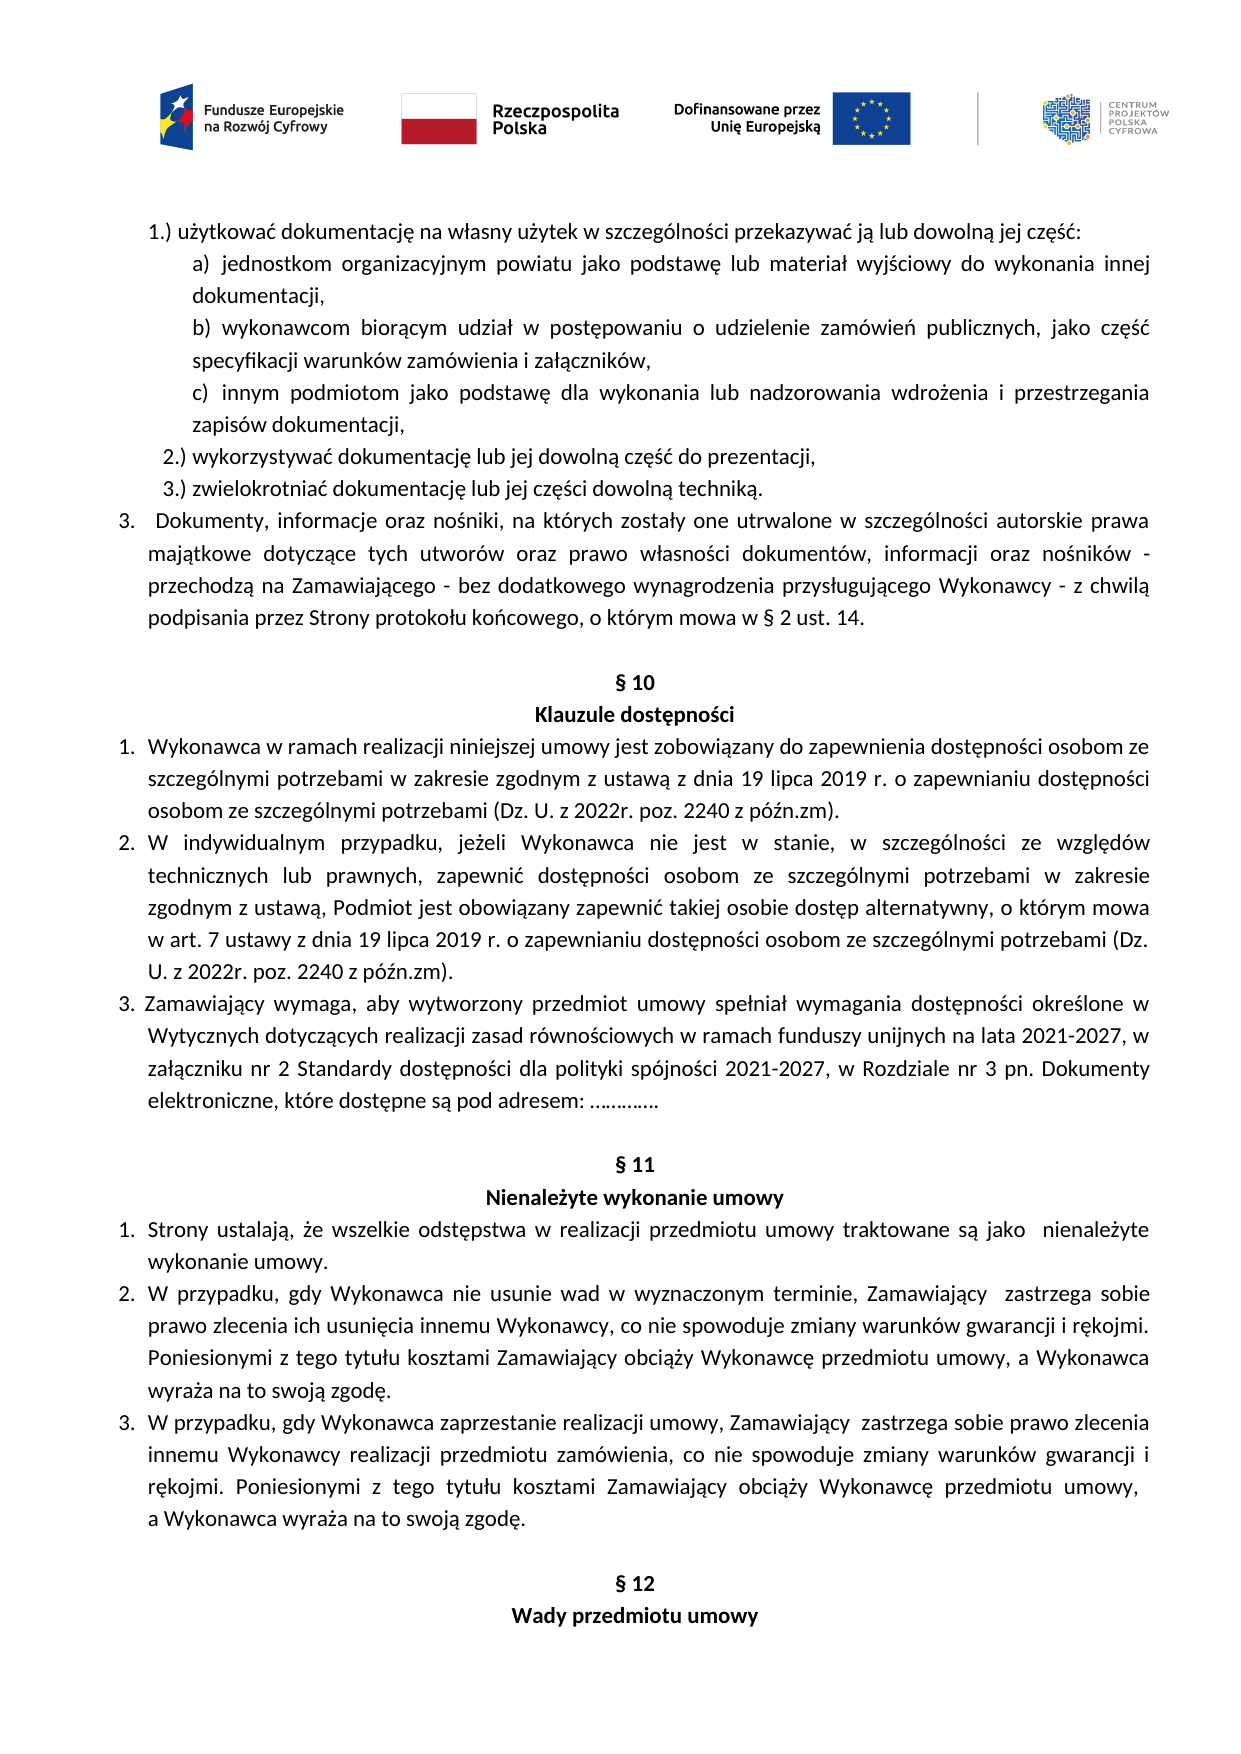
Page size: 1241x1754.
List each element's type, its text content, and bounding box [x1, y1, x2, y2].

text 3. Dokumenty, informacje oraz nośniki, na których zostały one utrwalone w szczególności autorskie prawa majątkowe dotyczące tych utworów oraz prawo własności dokumentów, informacji oraz nośników - przechodzą na Zamawiającego - bez dodatkowego wynagrodzenia przysługującego Wykonawcy - z chwilą podpisania przez Strony protokołu końcowego, o którym mowa w § 2 ust. 14. [118, 507, 1152, 631]
text 2.) wykorzystywać dokumentację lub jej dowolną część do prezentacji, [162, 442, 1152, 470]
text § 11 [118, 1150, 1152, 1178]
picture [138, 61, 1202, 172]
text 3. Zamawiający wymaga, aby wytworzony przedmiot umowy spełniał wymagania dostępności określone w Wytycznych dotyczących realizacji zasad równościowych w ramach funduszy unijnych na lata 2021-2027, w załączniku nr 2 Standardy dostępności dla polityki spójności 2021-2027, w Rozdziale nr 3 pn. Dokumenty elektroniczne, które dostępne są pod adresem: …………. [118, 989, 1152, 1114]
list W przypadku, gdy Wykonawca nie usunie wad w wyznaczonym terminie, Zamawiający zastrzega sobie prawo zlecenia ich usunięcia innemu Wykonawcy, co nie spowoduje zmiany warunków gwarancji i rękojmi. Poniesionymi z tego tytułu kosztami Zamawiający obciąży Wykonawcę przedmiotu umowy, a Wykonawca wyraża na to swoją zgodę. [118, 1279, 1152, 1404]
text Nienależyte wykonanie umowy [118, 1183, 1152, 1211]
text 2. W indywidualnym przypadku, jeżeli Wykonawca nie jest w stanie, w szczególności ze względów technicznych lub prawnych, zapewnić dostępności osobom ze szczególnymi potrzebami w zakresie zgodnym z ustawą, Podmiot jest obowiązany zapewnić takiej osobie dostęp alternatywny, o którym mowa w art. 7 ustawy z dnia 19 lipca 2019 r. o zapewnianiu dostępności osobom ze szczególnymi potrzebami (Dz. U. z 2022r. poz. 2240 z późn.zm). [118, 828, 1152, 985]
text Wady przedmiotu umowy [118, 1601, 1152, 1629]
list W przypadku, gdy Wykonawca zaprzestanie realizacji umowy, Zamawiający zastrzega sobie prawo zlecenia innemu Wykonawcy realizacji przedmiotu zamówienia, co nie spowoduje zmiany warunków gwarancji i rękojmi. Poniesionymi z tego tytułu kosztami Zamawiający obciąży Wykonawcę przedmiotu umowy, a Wykonawca wyraża na to swoją zgodę. [118, 1408, 1152, 1532]
text c) innym podmiotom jako podstawę dla wykonania lub nadzorowania wdrożenia i przestrzegania zapisów dokumentacji, [192, 378, 1152, 438]
text 1. Wykonawca w ramach realizacji niniejszej umowy jest zobowiązany do zapewnienia dostępności osobom ze szczególnymi potrzebami w zakresie zgodnym z ustawą z dnia 19 lipca 2019 r. o zapewnianiu dostępności osobom ze szczególnymi potrzebami (Dz. U. z 2022r. poz. 2240 z późn.zm). [118, 732, 1152, 824]
text 1.) użytkować dokumentację na własny użytek w szczególności przekazywać ją lub dowolną jej część: [148, 217, 1152, 245]
list Strony ustalają, że wszelkie odstępstwa w realizacji przedmiotu umowy traktowane są jako nienależyte wykonanie umowy. [118, 1215, 1152, 1275]
text b) wykonawcom biorącym udział w postępowaniu o udzielenie zamówień publicznych, jako część specyfikacji warunków zamówienia i załączników, [192, 313, 1152, 374]
text 3.) zwielokrotniać dokumentację lub jej części dowolną techniką. [162, 474, 1152, 502]
text a) jednostkom organizacyjnym powiatu jako podstawę lub materiał wyjściowy do wykonania innej dokumentacji, [192, 249, 1152, 309]
text Klauzule dostępności [118, 700, 1152, 728]
text § 10 [118, 668, 1152, 696]
text § 12 [118, 1569, 1152, 1597]
